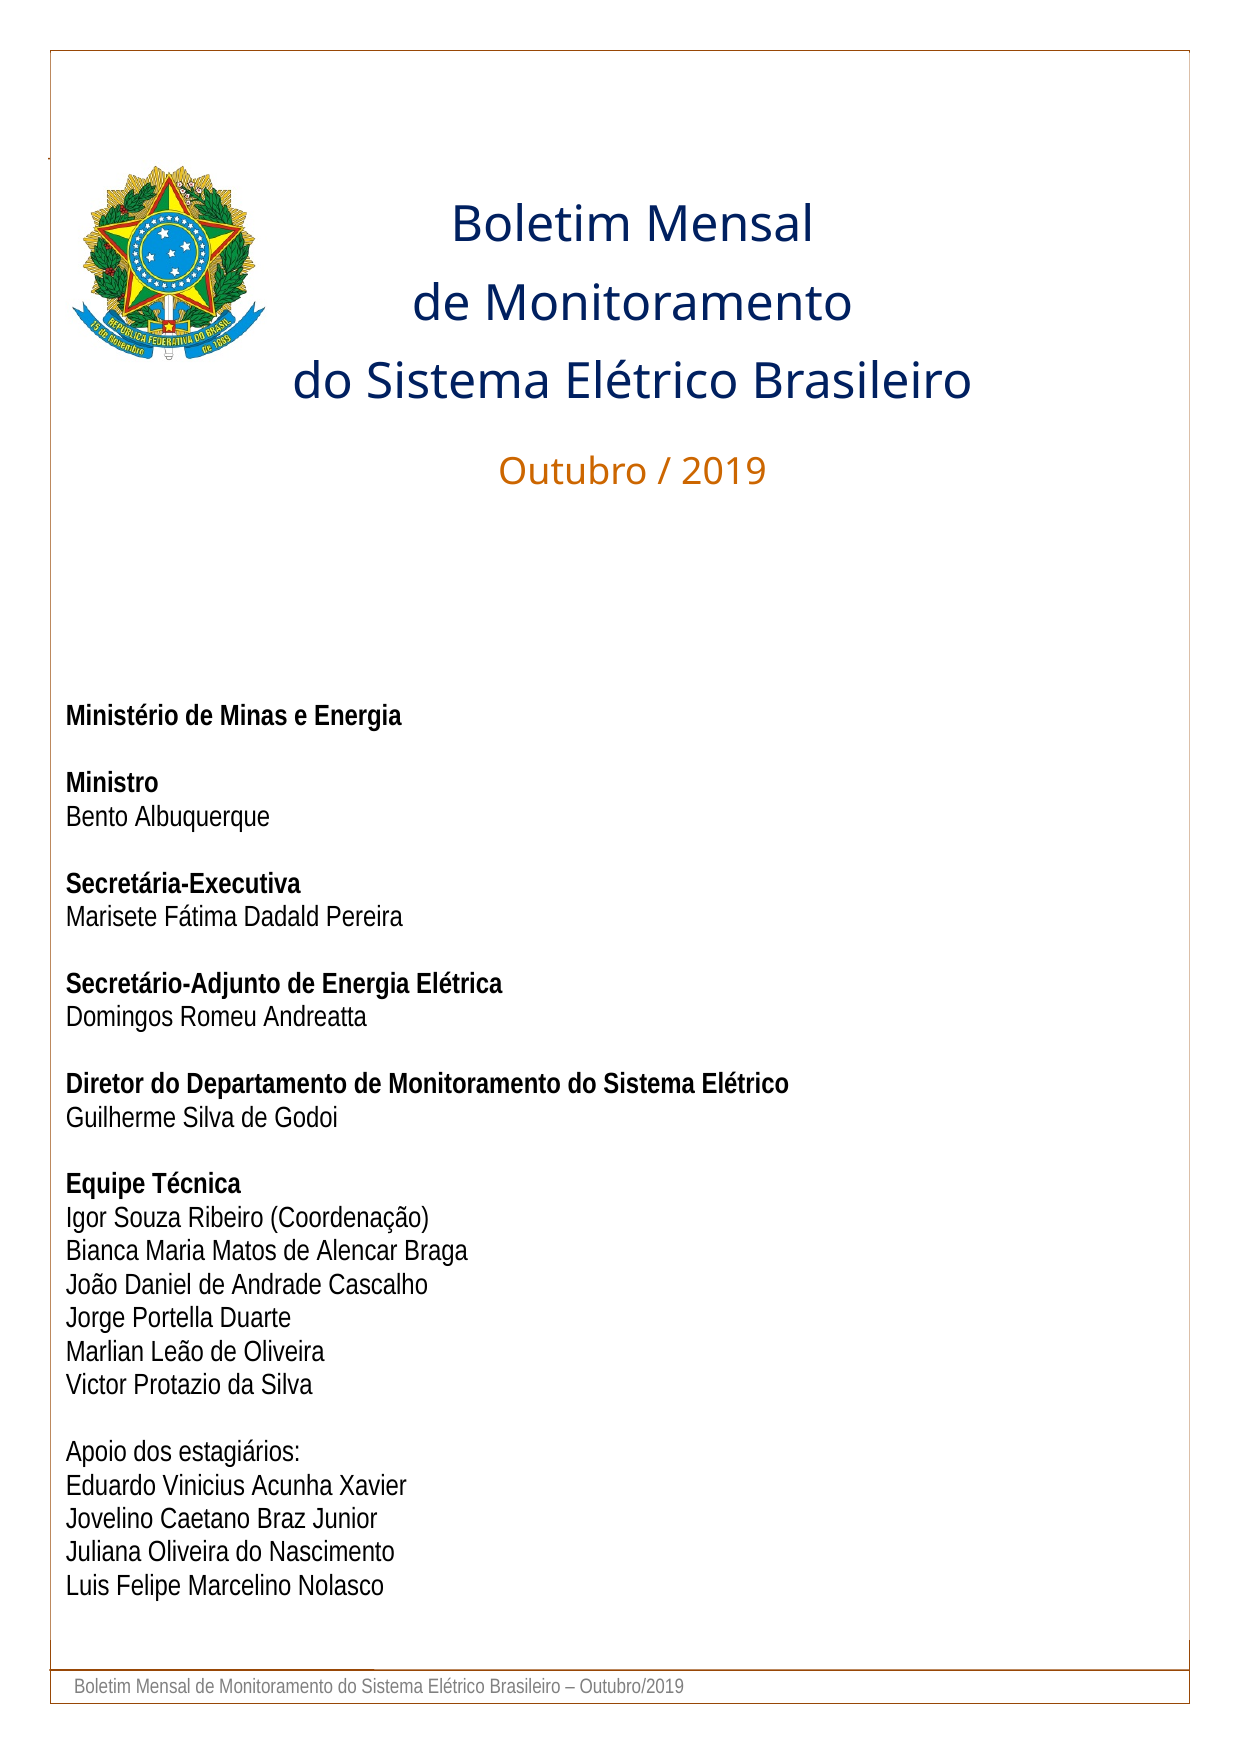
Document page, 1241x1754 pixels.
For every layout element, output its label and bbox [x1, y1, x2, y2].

picture [65, 160, 272, 365]
